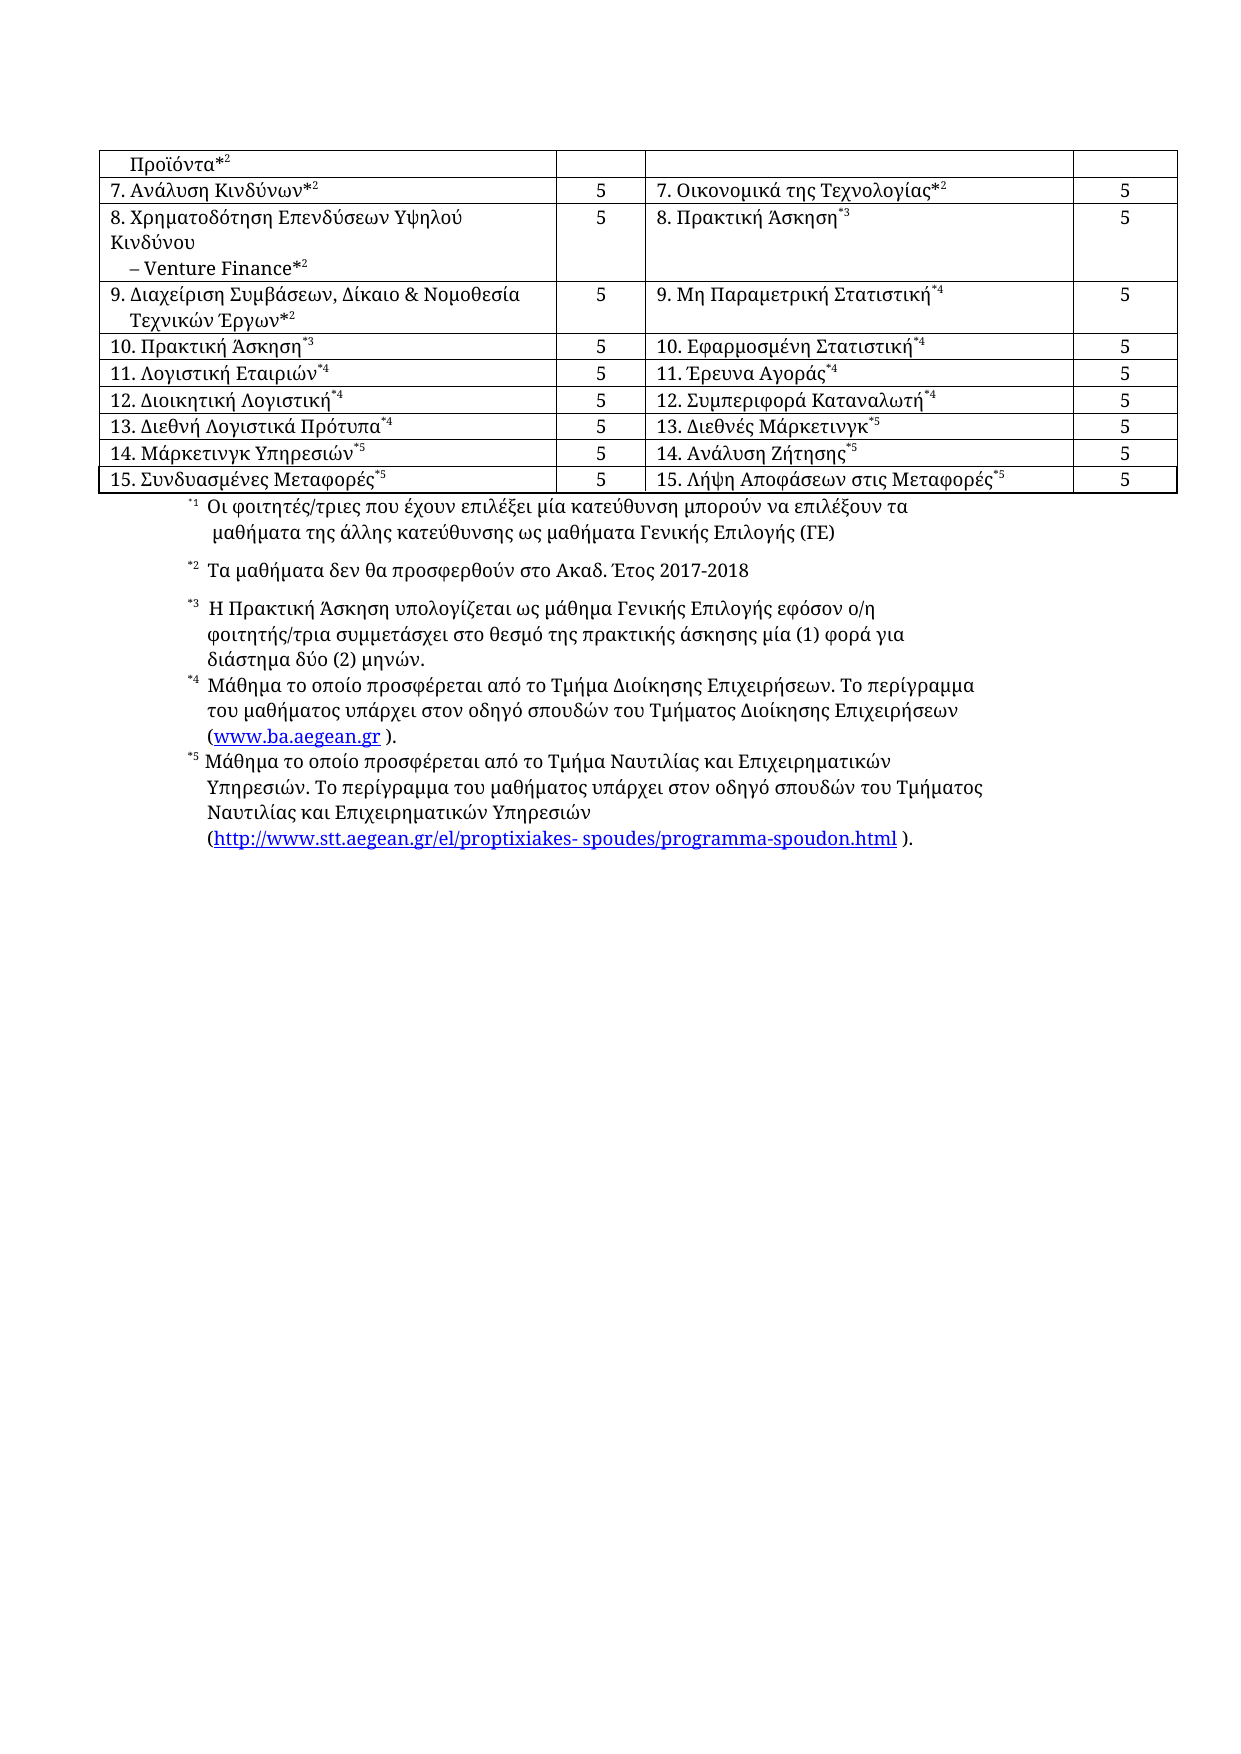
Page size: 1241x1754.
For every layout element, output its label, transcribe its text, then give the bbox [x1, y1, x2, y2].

table_cell 5 [557, 282, 645, 333]
text (http://www.stt.aegean.gr/el/proptixiakes- spoudes/programma-spoudon.html ). [187, 825, 1053, 851]
text διάστημα δύο (2) μηνών. [187, 646, 1053, 672]
table_cell 11. Λογιστική Εταιριών*4 [100, 360, 556, 386]
table_cell 5 [557, 387, 645, 412]
table_cell 14. Ανάλυση Ζήτησης*5 [646, 440, 1073, 466]
table_cell 5 [557, 467, 645, 492]
text *5 Μάθημα το οποίο προσφέρεται από το Τμήμα Ναυτιλίας και Επιχειρηματικών [187, 748, 1053, 774]
table_cell 15. Λήψη Αποφάσεων στις Μεταφορές*5 [645, 467, 1073, 492]
table_cell 5 [557, 440, 645, 466]
table_cell 5 [1074, 387, 1177, 412]
text *2 Τα μαθήματα δεν θα προσφερθούν στο Ακαδ. Έτος 2017-2018 [187, 557, 1053, 583]
table_cell 5 [1074, 414, 1177, 439]
text του μαθήματος υπάρχει στον οδηγό σπουδών του Τμήματος Διοίκησης Επιχειρήσεων [187, 697, 1053, 723]
table_cell 5 [1074, 282, 1177, 333]
text *4 Μάθημα το οποίο προσφέρεται από το Τμήμα Διοίκησης Επιχειρήσεων. Το περίγραμμα [187, 672, 1053, 697]
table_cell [646, 151, 1073, 177]
table_cell 5 [557, 151, 645, 177]
table_cell 10. Πρακτική Άσκηση*3 [100, 334, 556, 359]
table_cell 11. Έρευνα Αγοράς*4 [646, 360, 1073, 386]
table_cell 13. Διεθνές Μάρκετινγκ*5 [646, 414, 1073, 439]
table_cell 5 [557, 360, 645, 386]
table_cell 5 [1074, 467, 1176, 492]
table_cell 5 [557, 414, 645, 439]
table_cell 5 [1074, 440, 1177, 466]
text (www.ba.aegean.gr ). [187, 723, 1053, 748]
table_cell 8. Χρηματοδότηση Επενδύσεων Υψηλού Κινδύνου – Venture Finance*2 [100, 204, 556, 281]
table_cell 5 [1074, 151, 1177, 177]
table_cell 9. Διαχείριση Συμβάσεων, Δίκαιο & Νομοθεσία Τεχνικών Έργων*2 [100, 282, 556, 333]
table_cell 5 [557, 178, 645, 203]
table_cell 13. Διεθνή Λογιστικά Πρότυπα*4 [100, 414, 556, 439]
table_cell 15. Συνδυασμένες Μεταφορές*5 [100, 467, 556, 492]
table_cell 7. Ανάλυση Κινδύνων*2 [100, 178, 556, 203]
text φοιτητής/τρια συμμετάσχει στο θεσμό της πρακτικής άσκησης μία (1) φορά για [187, 621, 1053, 646]
text μαθήματα της άλλης κατεύθυνσης ως μαθήματα Γενικής Επιλογής (ΓΕ) [187, 519, 1053, 545]
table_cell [100, 151, 556, 177]
table_cell 9. Μη Παραμετρική Στατιστική*4 [646, 282, 1073, 333]
table_cell 5 [557, 334, 645, 359]
table_cell 12. Διοικητική Λογιστική*4 [100, 387, 556, 412]
table_cell 5 [557, 204, 645, 281]
table_cell 5 [1074, 178, 1177, 203]
text Υπηρεσιών. Το περίγραμμα του μαθήματος υπάρχει στον οδηγό σπουδών του Τμήματος [187, 774, 1053, 799]
table_cell 14. Μάρκετινγκ Υπηρεσιών*5 [100, 440, 556, 466]
table_cell 12. Συμπεριφορά Καταναλωτή*4 [646, 387, 1073, 412]
table_cell 7. Οικονομικά της Τεχνολογίας*2 [646, 178, 1073, 203]
table_cell 8. Πρακτική Άσκηση*3 [646, 204, 1073, 281]
table_cell 5 [1074, 204, 1177, 281]
table_cell 5 [1074, 334, 1177, 359]
text Ναυτιλίας και Επιχειρηματικών Υπηρεσιών [187, 799, 1053, 825]
table_cell 5 [1074, 360, 1177, 386]
text *1 Οι φοιτητές/τριες που έχουν επιλέξει μία κατεύθυνση μπορούν να επιλέξουν τα [187, 494, 1053, 519]
table_cell 10. Εφαρμοσμένη Στατιστική*4 [646, 334, 1073, 359]
text *3 Η Πρακτική Άσκηση υπολογίζεται ως μάθημα Γενικής Επιλογής εφόσον ο/η [187, 595, 1053, 621]
